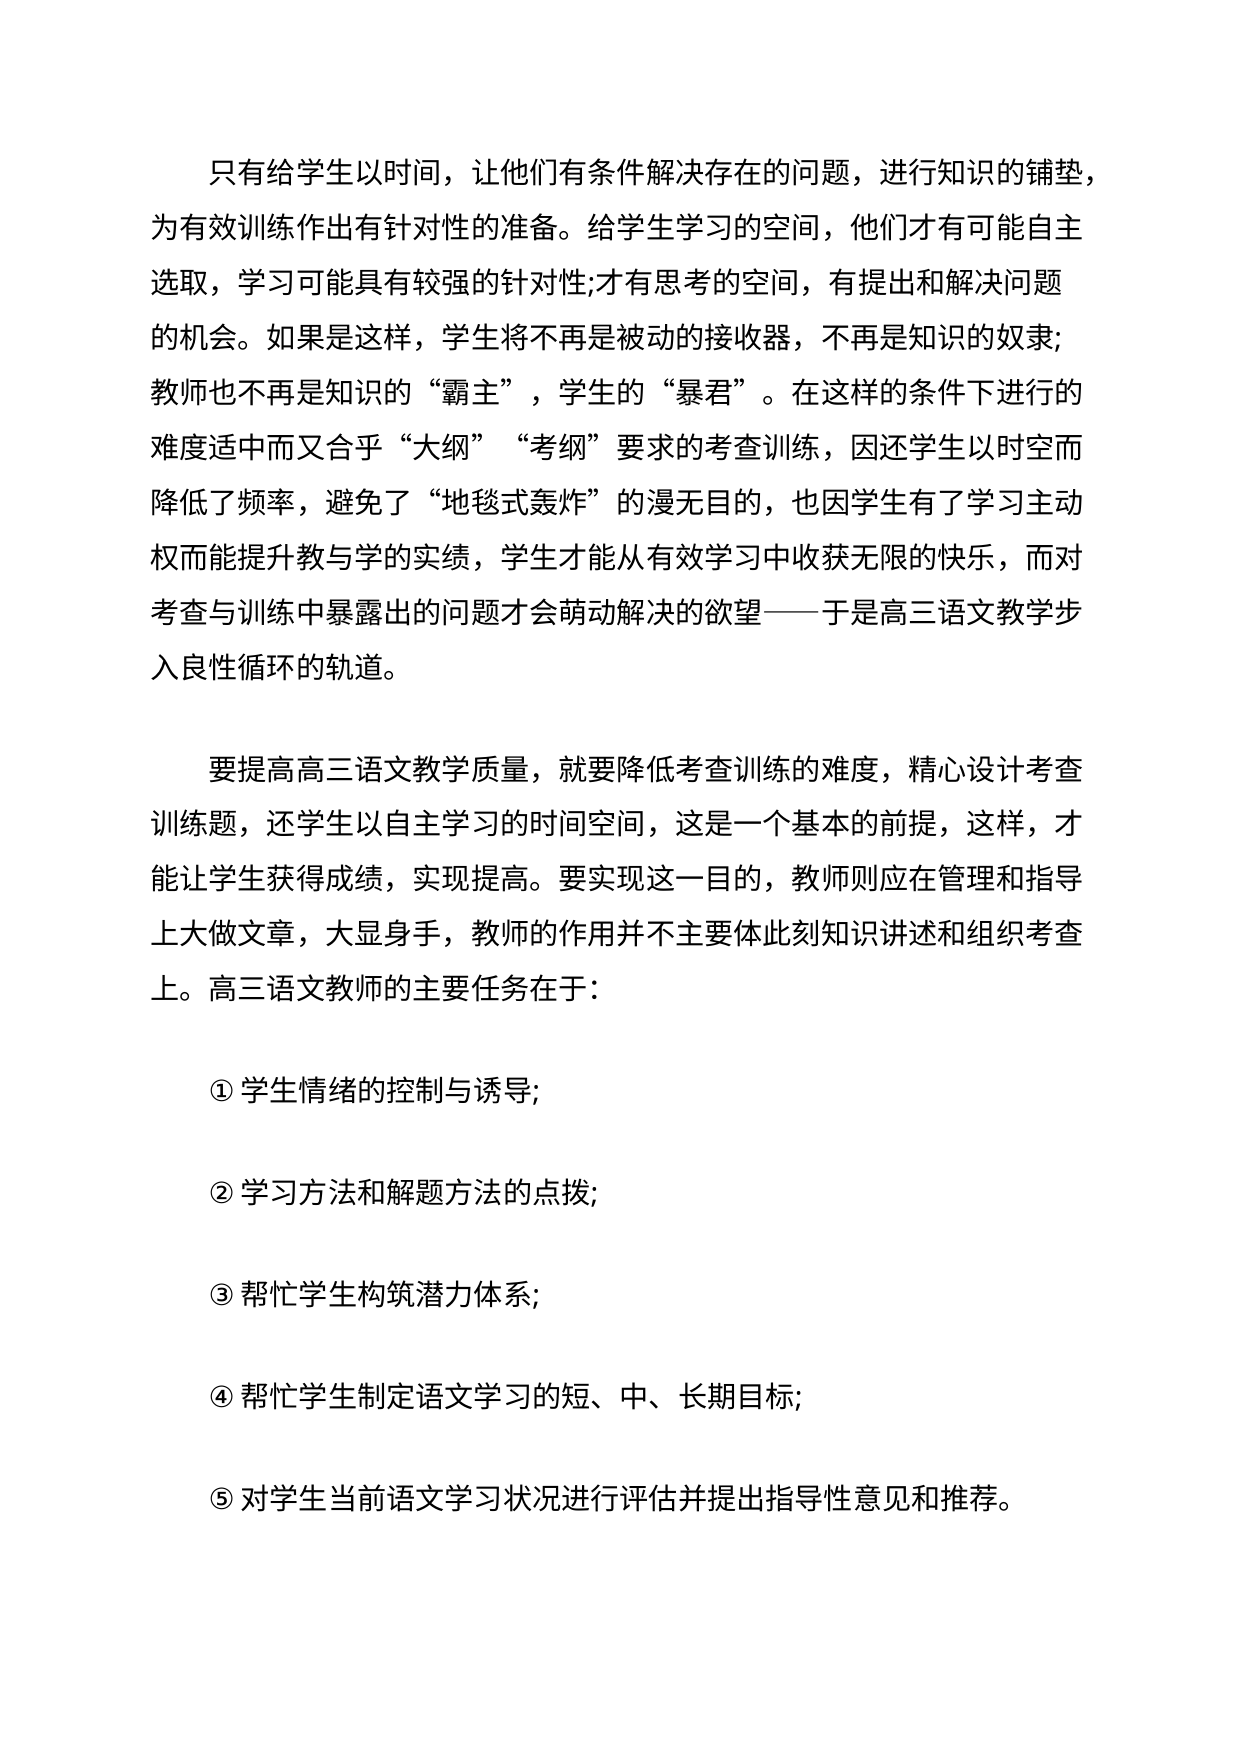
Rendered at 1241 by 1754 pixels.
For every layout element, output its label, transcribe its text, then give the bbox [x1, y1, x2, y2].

text 要提高高三语文教学质量，就要降低考查训练的难度，精心设计考查训练题，还学生以自主学习的时间空间，这是一个基本的前提，这样，才能让学生获得成绩，实现提高。要实现这一目的，教师则应在管理和指导上大做文章，大显身手，教师的作用并不主要体此刻知识讲述和组织考查上。高三语文教师的主要任务在于： [150, 746, 1090, 1008]
text ④帮忙学生制定语文学习的短、中、长期目标; [150, 1373, 1090, 1416]
text ②学习方法和解题方法的点拨; [150, 1169, 1090, 1212]
text ⑤对学生当前语文学习状况进行评估并提出指导性意见和推荐。 [150, 1475, 1090, 1518]
text 只有给学生以时间，让他们有条件解决存在的问题，进行知识的铺垫，为有效训练作出有针对性的准备。给学生学习的空间，他们才有可能自主选取，学习可能具有较强的针对性;才有思考的空间，有提出和解决问题的机会。如果是这样，学生将不再是被动的接收器，不再是知识的奴隶;教师也不再是知识的“霸主”，学生的“暴君”。在这样的条件下进行的难度适中而又合乎“大纲”“考纲”要求的考查训练，因还学生以时空而降低了频率，避免了“地毯式轰炸”的漫无目的，也因学生有了学习主动权而能提升教与学的实绩，学生才能从有效学习中收获无限的快乐，而对考查与训练中暴露出的问题才会萌动解决的欲望——于是高三语文教学步入良性循环的轨道。 [150, 150, 1090, 687]
text ③帮忙学生构筑潜力体系; [150, 1271, 1090, 1314]
text ①学生情绪的控制与诱导; [150, 1067, 1090, 1110]
